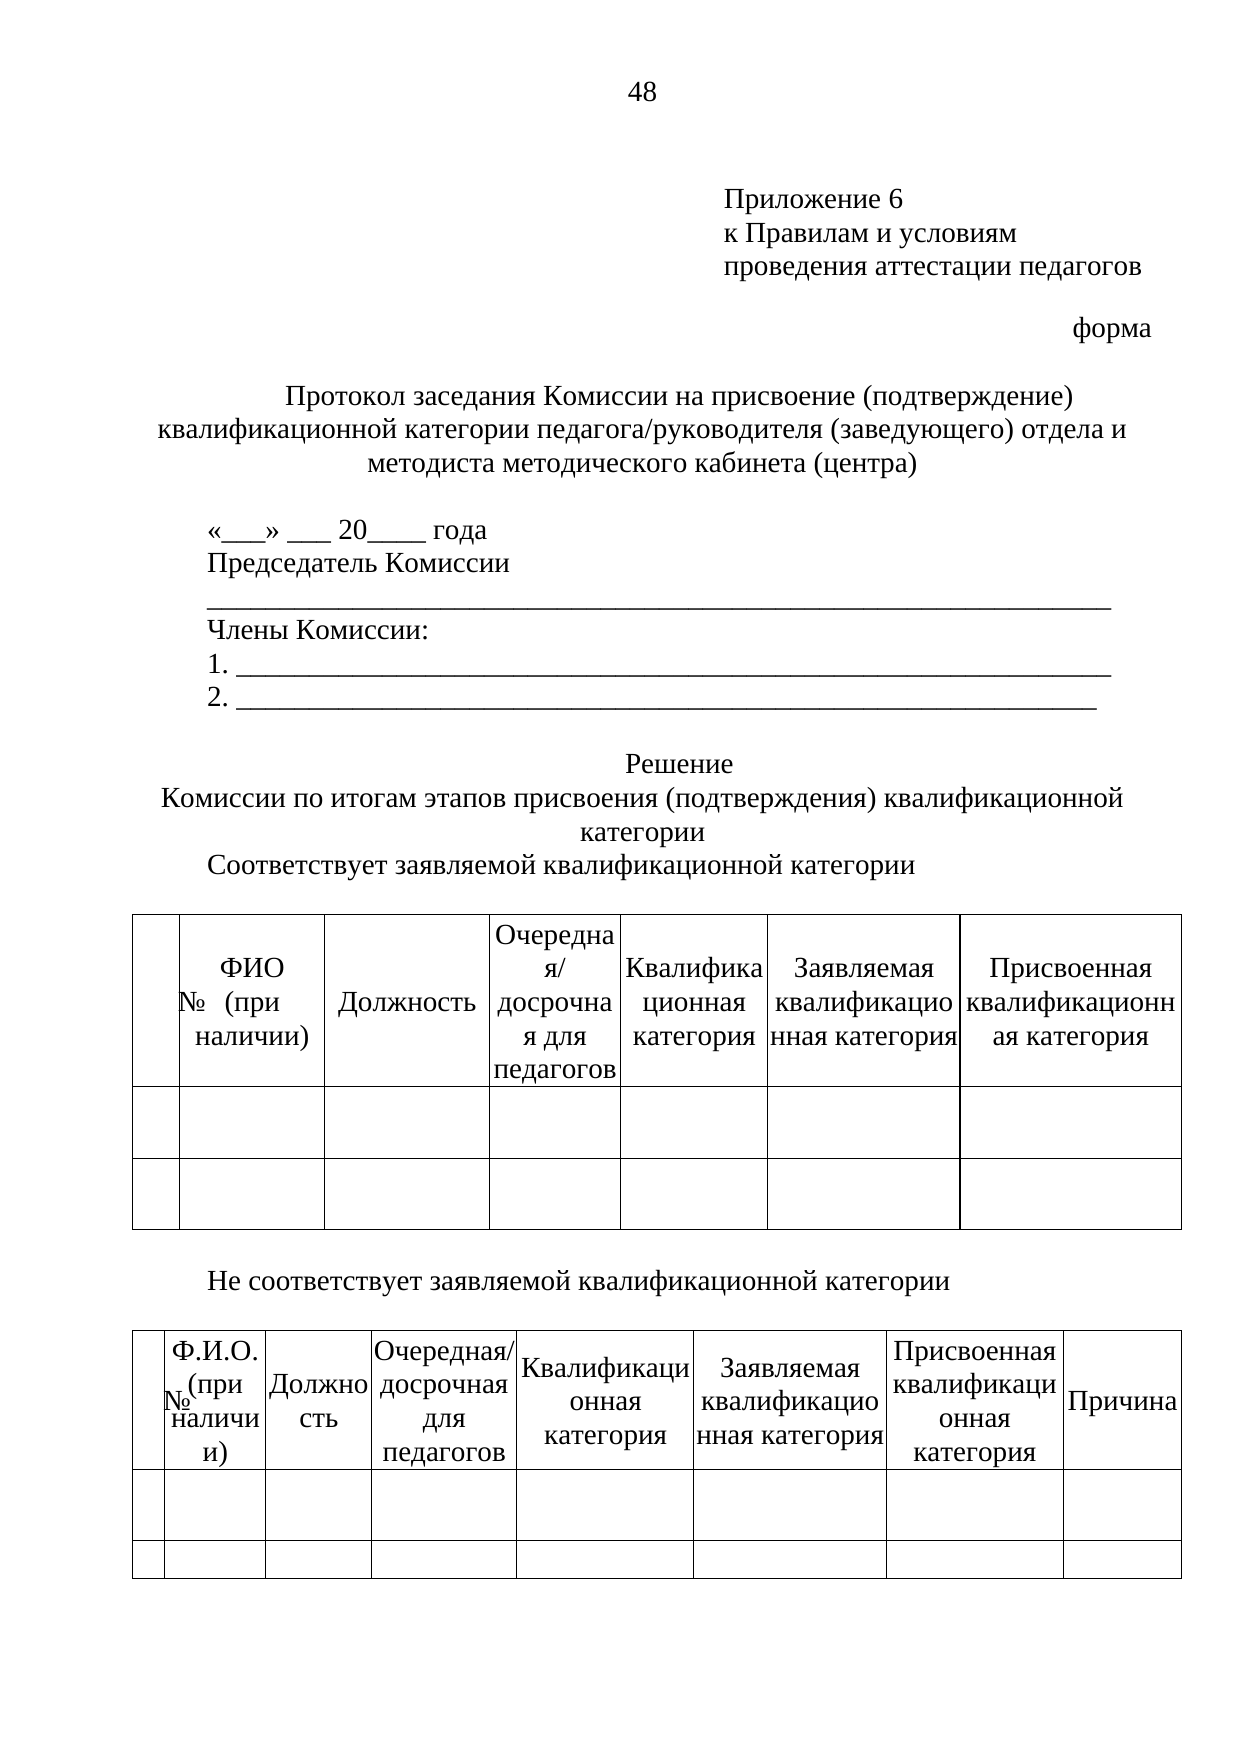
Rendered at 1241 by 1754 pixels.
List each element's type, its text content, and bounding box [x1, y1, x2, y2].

table_cell [961, 1159, 1181, 1229]
table_cell [133, 1470, 164, 1540]
table_header Причина [1064, 1331, 1181, 1469]
table_cell [621, 1159, 767, 1229]
table_header ФИО (при наличии) [180, 915, 324, 1086]
text «___» ___ 20____ года [133, 512, 1152, 545]
table_header Присвоенная квалификационная категория [961, 915, 1181, 1086]
table_header Ф.И.О. (при наличии) [165, 1331, 265, 1469]
table_cell [180, 1159, 324, 1229]
table_cell [266, 1541, 371, 1578]
table_cell [694, 1541, 886, 1578]
table_cell [266, 1470, 371, 1540]
table_cell [490, 1159, 620, 1229]
table_header Должность [325, 915, 489, 1086]
text Не соответствует заявляемой квалификационной категории [133, 1263, 1152, 1297]
table_cell [165, 1470, 265, 1540]
table_cell [1064, 1541, 1181, 1578]
table_header Квалификационная категория [517, 1331, 693, 1469]
text 2. ___________________________________________________________ [133, 679, 1152, 713]
table_header Присвоенная квалификационная категория [887, 1331, 1063, 1469]
table_cell [961, 1087, 1181, 1157]
text ______________________________________________________________ [133, 579, 1152, 612]
text Председатель Комиссии [133, 545, 1152, 579]
table_header Очередная/ досрочная для педагогов [372, 1331, 516, 1469]
table_header Должность [266, 1331, 371, 1469]
table_cell [517, 1470, 693, 1540]
table_cell [517, 1541, 693, 1578]
table_cell [887, 1541, 1063, 1578]
text Решение Комиссии по итогам этапов присвоения (подтверждения) квалификационной категории [133, 747, 1152, 847]
table_cell [325, 1159, 489, 1229]
text 1. ____________________________________________________________ [133, 646, 1152, 679]
table_header № [133, 915, 179, 1086]
table_cell [133, 1541, 164, 1578]
table_cell [133, 1159, 179, 1229]
table_cell [165, 1541, 265, 1578]
text Протокол заседания Комиссии на присвоение (подтверждение) квалификационной категории педагога/руководителя (заведующего) отдела и методиста методического кабинета (центра) [133, 378, 1152, 478]
text форма [133, 311, 1152, 344]
table_header Заявляемая квалификационная категория [768, 915, 959, 1086]
text Члены Комиссии: [133, 612, 1152, 646]
table_header Заявляемая квалификационная категория [694, 1331, 886, 1469]
text Приложение 6 [723, 181, 1152, 215]
table_cell [372, 1470, 516, 1540]
table_cell [133, 1087, 179, 1157]
table_cell [621, 1087, 767, 1157]
table_header Квалификационная категория [621, 915, 767, 1086]
table_header Очередная/ досрочная для педагогов [490, 915, 620, 1086]
table_cell [180, 1087, 324, 1157]
table_cell [1064, 1470, 1181, 1540]
text Соответствует заявляемой квалификационной категории [133, 847, 1152, 881]
text к Правилам и условиям проведения аттестации педагогов [723, 215, 1152, 282]
table_cell [325, 1087, 489, 1157]
table_cell [887, 1470, 1063, 1540]
table_cell [694, 1470, 886, 1540]
table_cell [372, 1541, 516, 1578]
table_header № [133, 1331, 164, 1469]
table_cell [768, 1087, 959, 1157]
table_cell [768, 1159, 959, 1229]
table_cell [490, 1087, 620, 1157]
